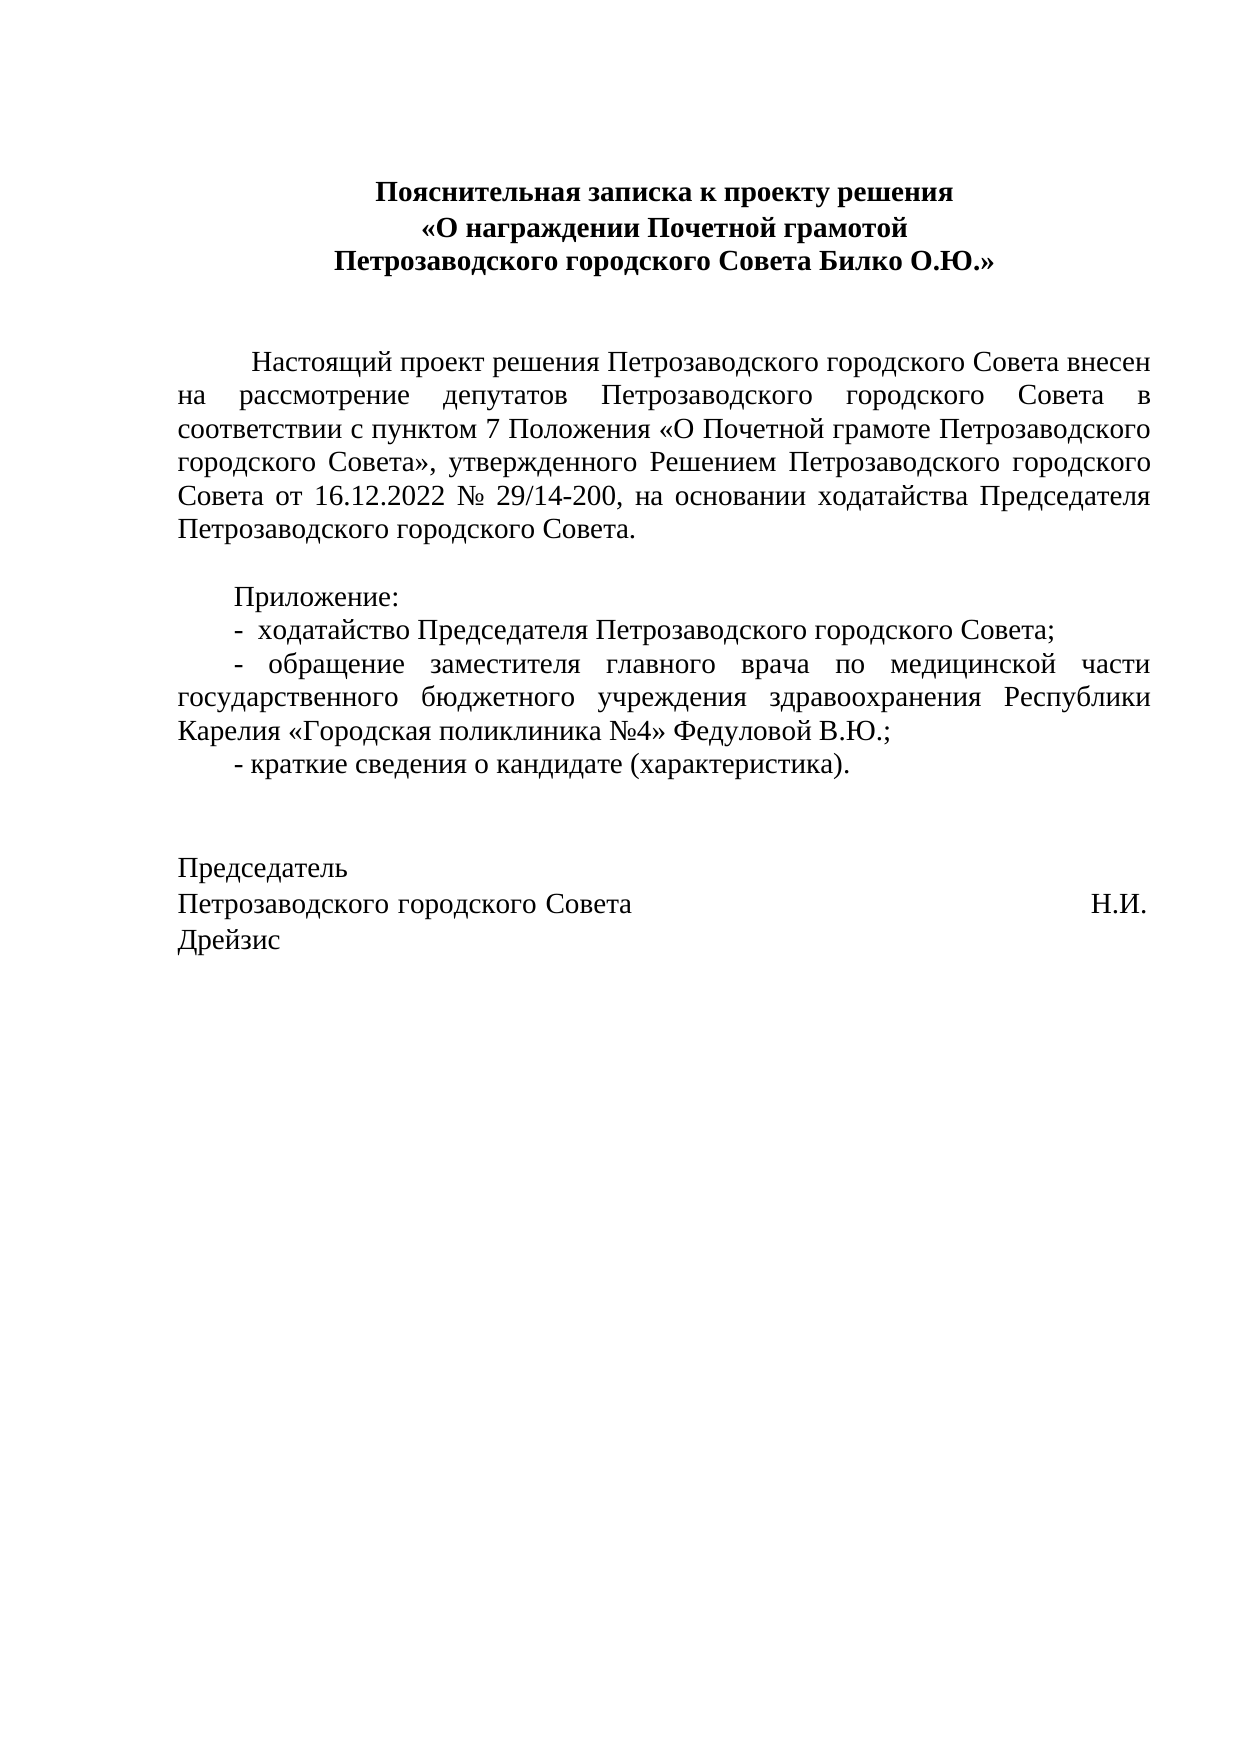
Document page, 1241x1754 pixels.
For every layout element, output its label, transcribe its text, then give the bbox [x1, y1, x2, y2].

text Приложение: [177, 579, 1152, 612]
text - ходатайство Председателя Петрозаводского городского Совета; [177, 612, 1152, 646]
text Петрозаводского городского Совета Билко О.Ю.» [177, 243, 1152, 277]
text Председатель [177, 850, 1152, 883]
text «О награждении Почетной грамотой [177, 210, 1152, 243]
text Петрозаводского городского Совета Н.И. Дрейзис [177, 886, 1152, 956]
text - краткие сведения о кандидате (характеристика). [177, 746, 1152, 780]
text Настоящий проект решения Петрозаводского городского Совета внесен на рассмотрение депутатов Петрозаводского городского Совета в соответствии с пунктом 7 Положения «О Почетной грамоте Петрозаводского городского Совета», утвержденного Решением Петрозаводского городского Совета от 16.12.2022 № 29/14-200, на основании ходатайства Председателя Петрозаводского городского Совета. [177, 344, 1152, 545]
text - обращение заместителя главного врача по медицинской части государственного бюджетного учреждения здравоохранения Республики Карелия «Городская поликлиника №4» Федуловой В.Ю.; [177, 646, 1152, 746]
text Пояснительная записка к проекту решения [177, 174, 1152, 207]
